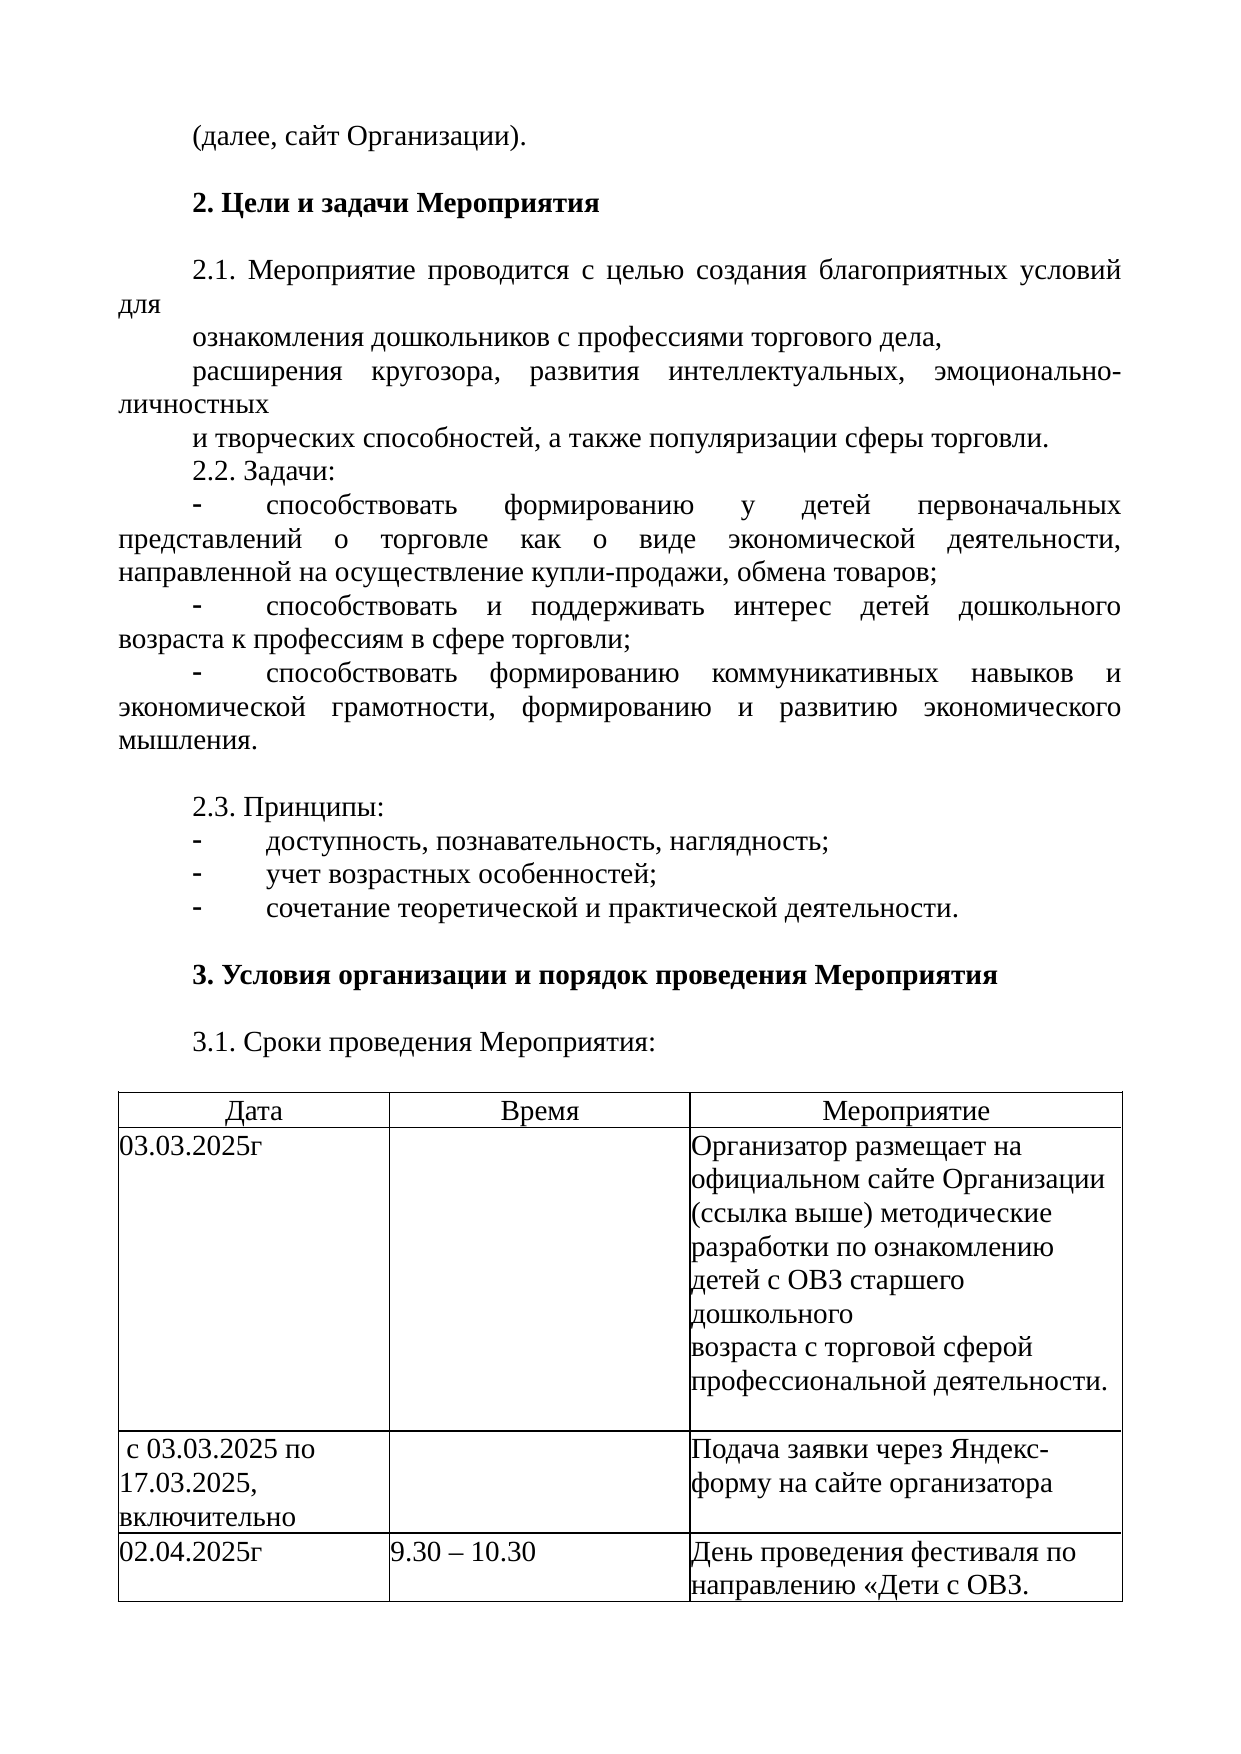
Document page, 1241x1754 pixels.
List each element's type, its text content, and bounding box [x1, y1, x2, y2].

table_cell с 03.03.2025 по 17.03.2025, включительно [119, 1432, 389, 1532]
list способствовать формированию у детей первоначальных представлений о торговле как о виде экономической деятельности, направленной на осуществление купли-продажи, обмена товаров; [118, 487, 1122, 588]
list способствовать и поддерживать интерес детей дошкольного возраста к профессиям в сфере торговли; [118, 588, 1122, 655]
list способствовать формированию коммуникативных навыков и экономической грамотности, формированию и развитию экономического мышления. [118, 655, 1122, 756]
text расширения кругозора, развития интеллектуальных, эмоционально-личностных [118, 353, 1122, 420]
table_cell 02.04.2025г [119, 1534, 389, 1601]
list сочетание теоретической и практической деятельности. [118, 890, 1122, 924]
text 2.3. Принципы: [118, 789, 1122, 823]
text 3.1. Сроки проведения Мероприятия: [118, 1024, 1122, 1058]
table_header Мероприятие [691, 1093, 1122, 1127]
table_header Дата [119, 1093, 389, 1127]
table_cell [691, 1532, 1122, 1601]
table_cell [390, 1128, 689, 1430]
table_cell Организатор размещает на официальном сайте Организации (ссылка выше) методические разработки по ознакомлению детей с ОВЗ старшего дошкольного возраста с торговой сферой профессиональной деятельности. [691, 1127, 1122, 1430]
text и творческих способностей, а также популяризации сферы торговли. [118, 420, 1122, 453]
text (далее, сайт Организации). [118, 118, 1122, 152]
table_cell [390, 1432, 689, 1532]
table_cell Подача заявки через Яндекс-форму на сайте организатора [691, 1430, 1122, 1532]
table_cell 9.30 – 10.30 [390, 1534, 689, 1601]
table_header Время [390, 1093, 689, 1127]
list доступность, познавательность, наглядность; [118, 823, 1122, 856]
text ознакомления дошкольников с профессиями торгового дела, [118, 319, 1122, 353]
text 2. Цели и задачи Мероприятия [118, 185, 1122, 219]
text 2.2. Задачи: [118, 453, 1122, 487]
table_cell 03.03.2025г [119, 1128, 389, 1430]
list учет возрастных особенностей; [118, 856, 1122, 890]
text 2.1. Мероприятие проводится с целью создания благоприятных условий для [118, 252, 1122, 319]
text 3. Условия организации и порядок проведения Мероприятия [118, 957, 1122, 991]
